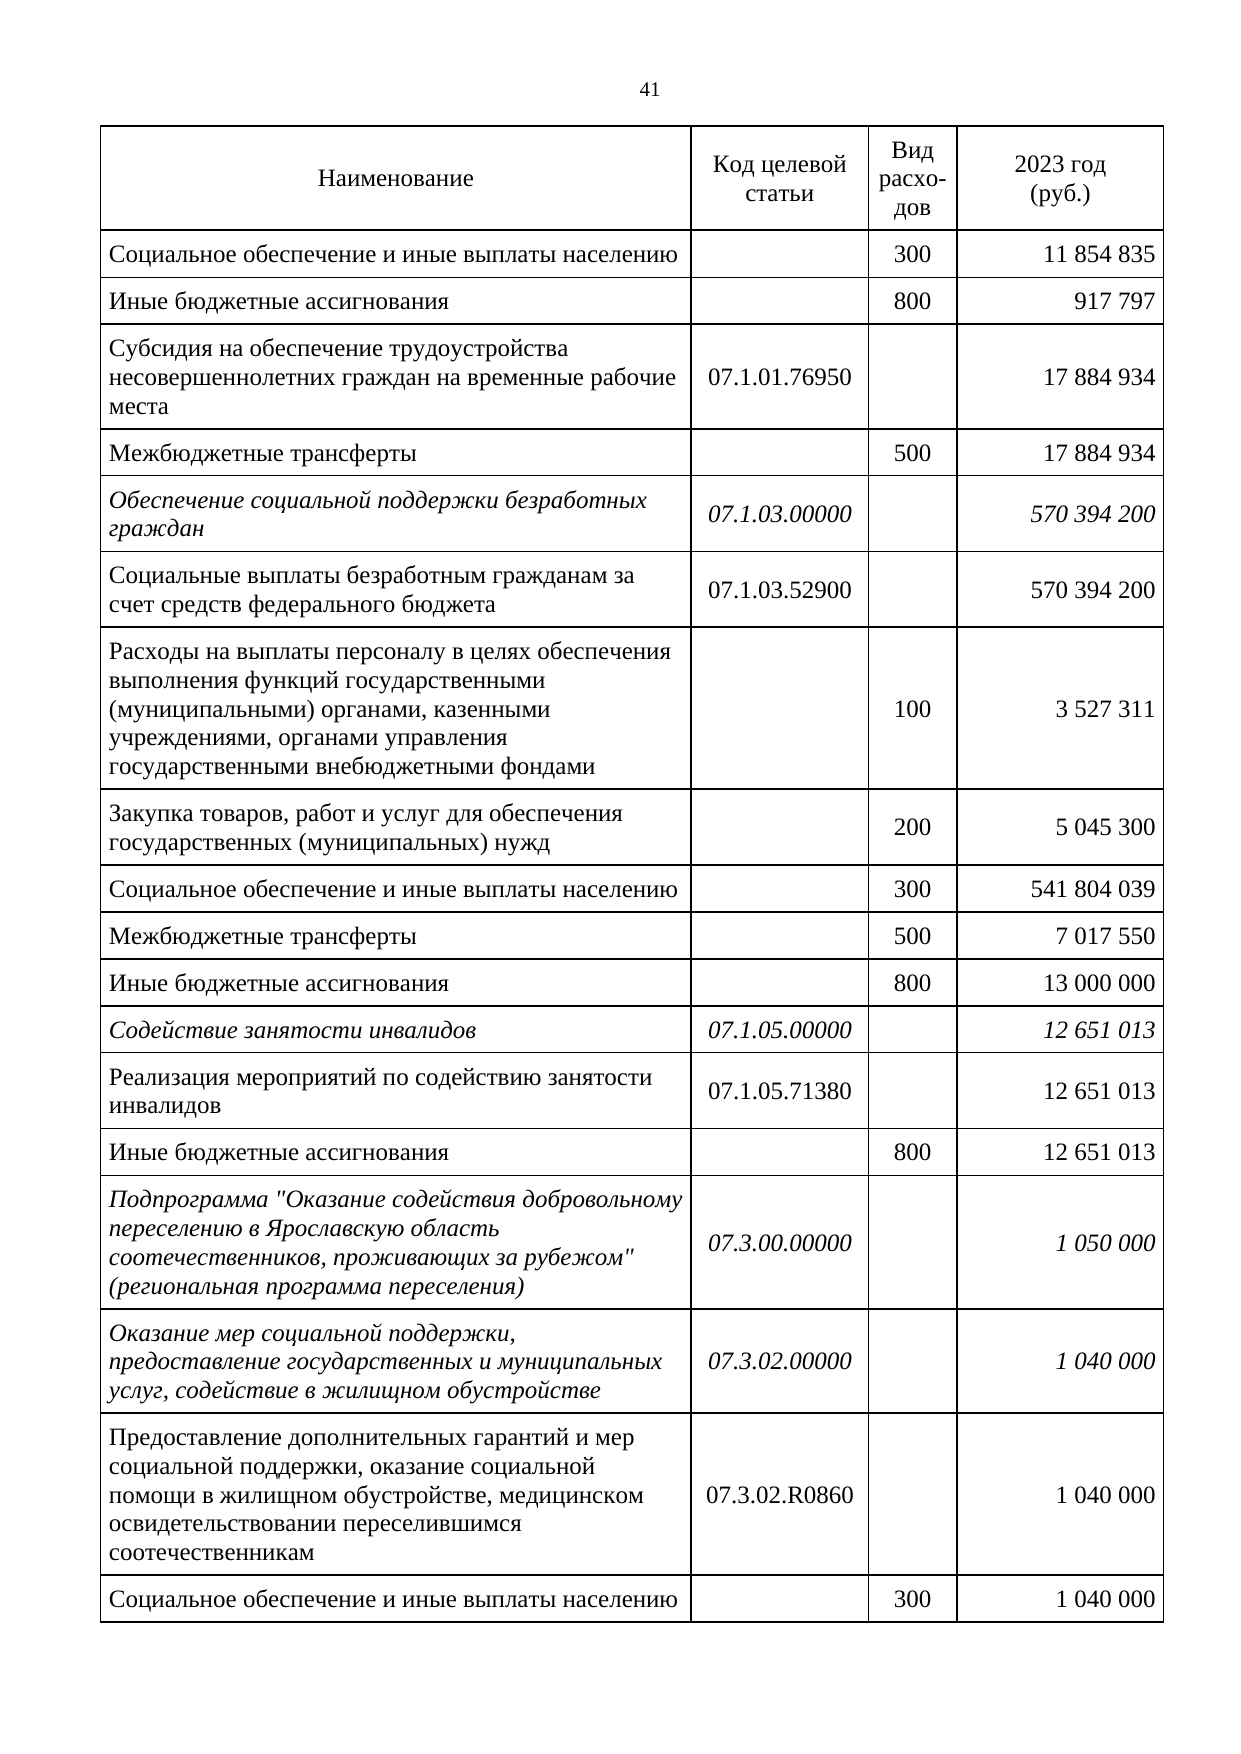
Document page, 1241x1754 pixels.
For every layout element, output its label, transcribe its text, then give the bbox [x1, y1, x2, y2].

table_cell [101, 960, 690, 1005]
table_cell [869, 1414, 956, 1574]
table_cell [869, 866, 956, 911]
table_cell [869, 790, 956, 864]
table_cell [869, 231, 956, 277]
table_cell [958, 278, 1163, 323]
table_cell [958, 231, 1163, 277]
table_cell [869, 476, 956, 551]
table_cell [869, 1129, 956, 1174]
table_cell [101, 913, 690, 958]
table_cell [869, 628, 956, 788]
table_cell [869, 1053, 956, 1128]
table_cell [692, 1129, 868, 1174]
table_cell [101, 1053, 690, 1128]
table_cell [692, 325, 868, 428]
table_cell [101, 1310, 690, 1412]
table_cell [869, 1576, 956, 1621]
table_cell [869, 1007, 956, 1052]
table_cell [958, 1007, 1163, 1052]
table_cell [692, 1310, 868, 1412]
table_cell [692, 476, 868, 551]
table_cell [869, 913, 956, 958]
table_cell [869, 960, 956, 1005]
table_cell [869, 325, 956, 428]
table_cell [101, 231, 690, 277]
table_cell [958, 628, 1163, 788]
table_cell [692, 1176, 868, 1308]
table_header 2023 год (руб.) [958, 127, 1163, 229]
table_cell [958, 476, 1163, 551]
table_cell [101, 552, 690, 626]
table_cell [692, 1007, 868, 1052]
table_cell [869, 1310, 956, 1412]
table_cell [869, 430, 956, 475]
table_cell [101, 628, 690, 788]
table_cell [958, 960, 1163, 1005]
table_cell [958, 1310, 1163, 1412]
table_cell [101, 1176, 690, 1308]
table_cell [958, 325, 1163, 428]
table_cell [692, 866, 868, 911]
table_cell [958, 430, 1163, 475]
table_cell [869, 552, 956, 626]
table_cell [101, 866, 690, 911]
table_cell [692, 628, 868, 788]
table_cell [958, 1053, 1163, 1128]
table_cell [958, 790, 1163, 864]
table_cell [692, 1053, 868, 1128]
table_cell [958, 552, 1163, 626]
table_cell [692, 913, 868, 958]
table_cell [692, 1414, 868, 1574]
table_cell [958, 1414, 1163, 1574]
table_header Вид расхо-дов [869, 127, 956, 229]
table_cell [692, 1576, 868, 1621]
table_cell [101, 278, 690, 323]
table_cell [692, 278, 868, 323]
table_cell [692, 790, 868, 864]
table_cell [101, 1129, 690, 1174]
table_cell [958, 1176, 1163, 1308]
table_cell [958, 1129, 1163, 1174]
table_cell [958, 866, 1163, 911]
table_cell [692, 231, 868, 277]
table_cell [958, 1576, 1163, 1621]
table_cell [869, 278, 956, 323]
table_header Наименование [101, 127, 690, 229]
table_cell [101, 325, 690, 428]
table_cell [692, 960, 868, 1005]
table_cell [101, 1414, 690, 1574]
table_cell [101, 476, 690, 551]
table_header Код целевой статьи [692, 127, 868, 229]
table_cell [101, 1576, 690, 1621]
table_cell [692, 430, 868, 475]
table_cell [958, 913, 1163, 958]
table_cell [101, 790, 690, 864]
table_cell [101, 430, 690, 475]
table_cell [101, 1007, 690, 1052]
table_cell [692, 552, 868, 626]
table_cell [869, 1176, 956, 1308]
